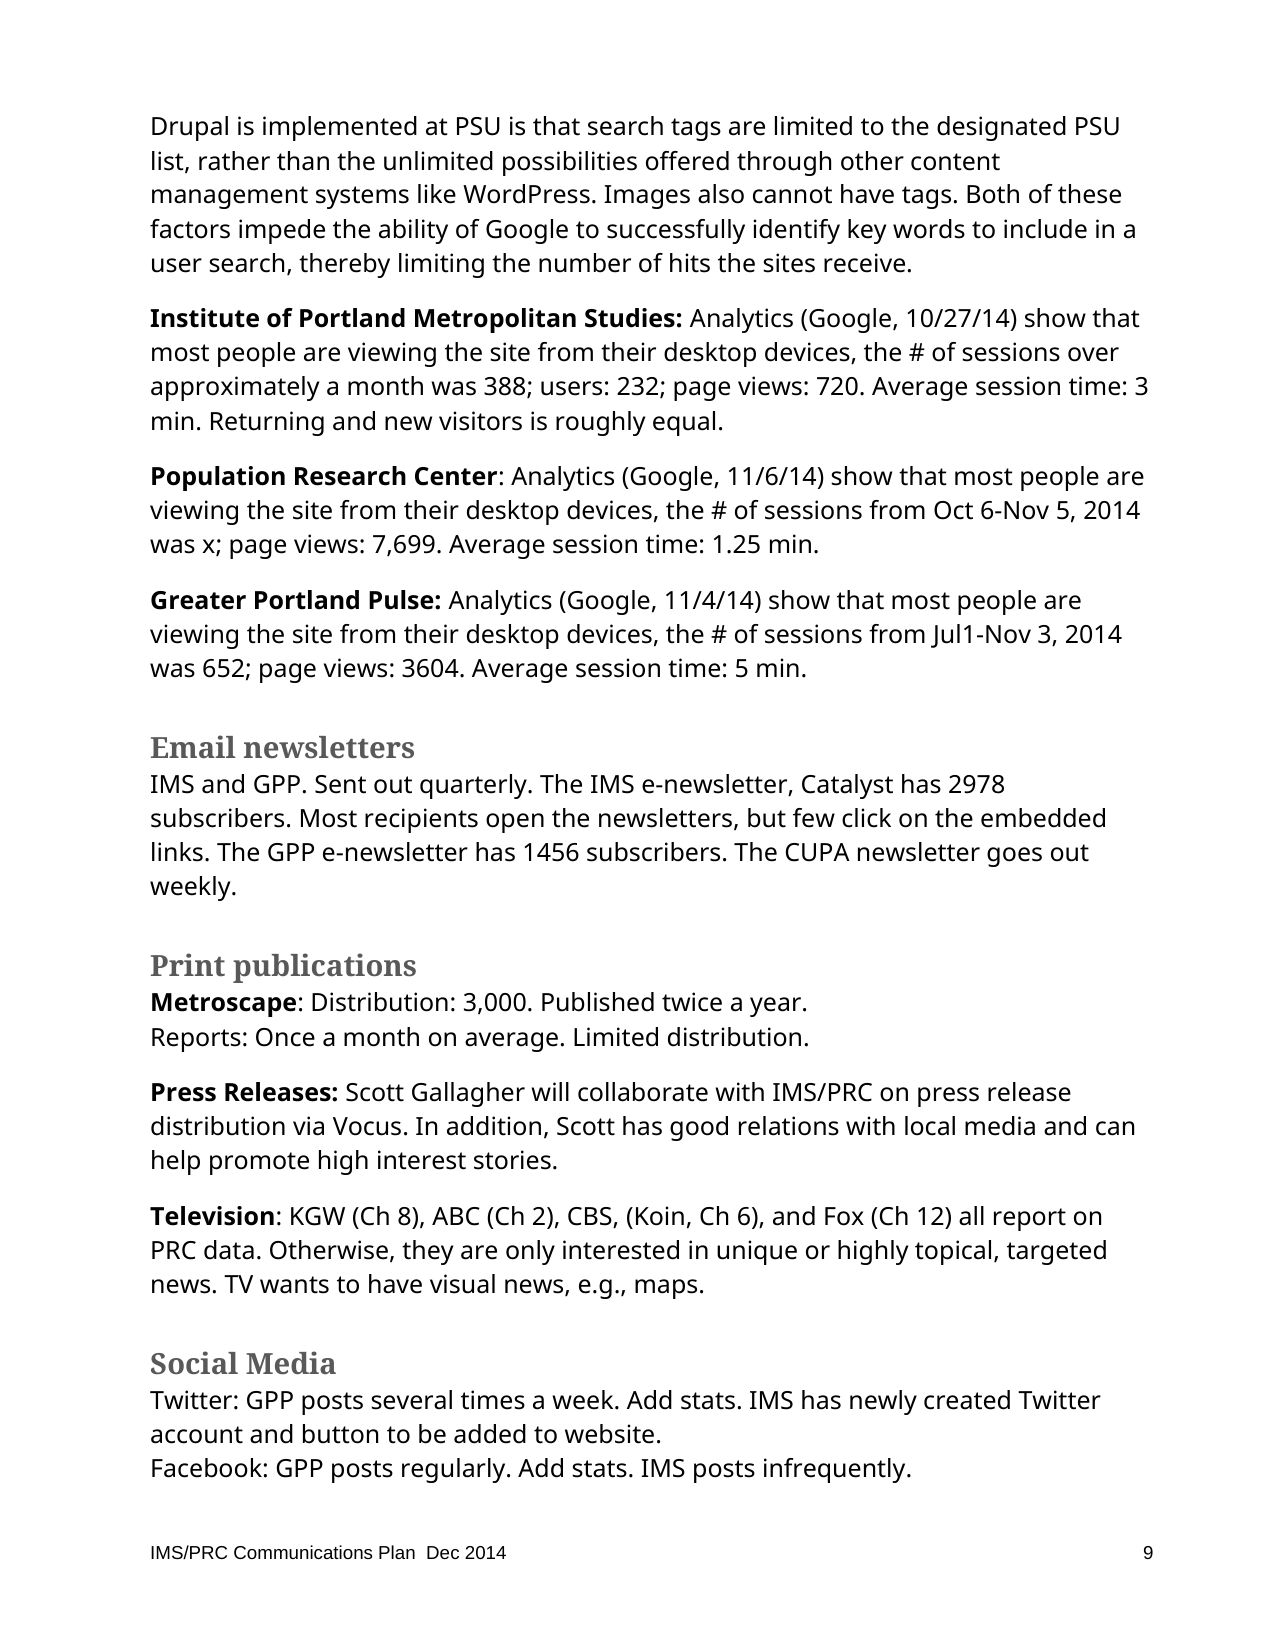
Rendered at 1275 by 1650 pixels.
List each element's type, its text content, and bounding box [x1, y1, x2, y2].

text Press Releases: Scott Gallagher will collaborate with IMS/PRC on press release distribution via Vocus. In addition, Scott has good relations with local media and can help promote high interest stories. [150, 1075, 1153, 1177]
text Reports: Once a month on average. Limited distribution. [150, 1019, 1153, 1053]
subtitle Social Media [150, 1343, 1153, 1383]
subtitle Email newsletters [150, 727, 1153, 767]
text Facebook: GPP posts regularly. Add stats. IMS posts infrequently. [150, 1451, 1153, 1485]
text Greater Portland Pulse: Analytics (Google, 11/4/14) show that most people are viewing the site from their desktop devices, the # of sessions from Jul1-Nov 3, 2014 was 652; page views: 3604. Average session time: 5 min. [150, 582, 1153, 685]
text Twitter: GPP posts several times a week. Add stats. IMS has newly created Twitter account and button to be added to website. [150, 1383, 1153, 1451]
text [150, 109, 1153, 279]
text Metroscape: Distribution: 3,000. Published twice a year. [150, 985, 1153, 1019]
text Television: KGW (Ch 8), ABC (Ch 2), CBS, (Koin, Ch 6), and Fox (Ch 12) all report on PRC data. Otherwise, they are only interested in unique or highly topical, targeted news. TV wants to have visual news, e.g., maps. [150, 1198, 1153, 1301]
text IMS and GPP. Sent out quarterly. The IMS e-newsletter, Catalyst has 2978 subscribers. Most recipients open the newsletters, but few click on the embedded links. The GPP e-newsletter has 1456 subscribers. The CUPA newsletter goes out weekly. [150, 767, 1153, 903]
text Institute of Portland Metropolitan Studies: Analytics (Google, 10/27/14) show that most people are viewing the site from their desktop devices, the # of sessions over approximately a month was 388; users: 232; page views: 720. Average session time: 3 min. Returning and new visitors is roughly equal. [150, 301, 1153, 437]
subtitle Print publications [150, 945, 1153, 985]
text Population Research Center: Analytics (Google, 11/6/14) show that most people are viewing the site from their desktop devices, the # of sessions from Oct 6-Nov 5, 2014 was x; page views: 7,699. Average session time: 1.25 min. [150, 459, 1153, 561]
